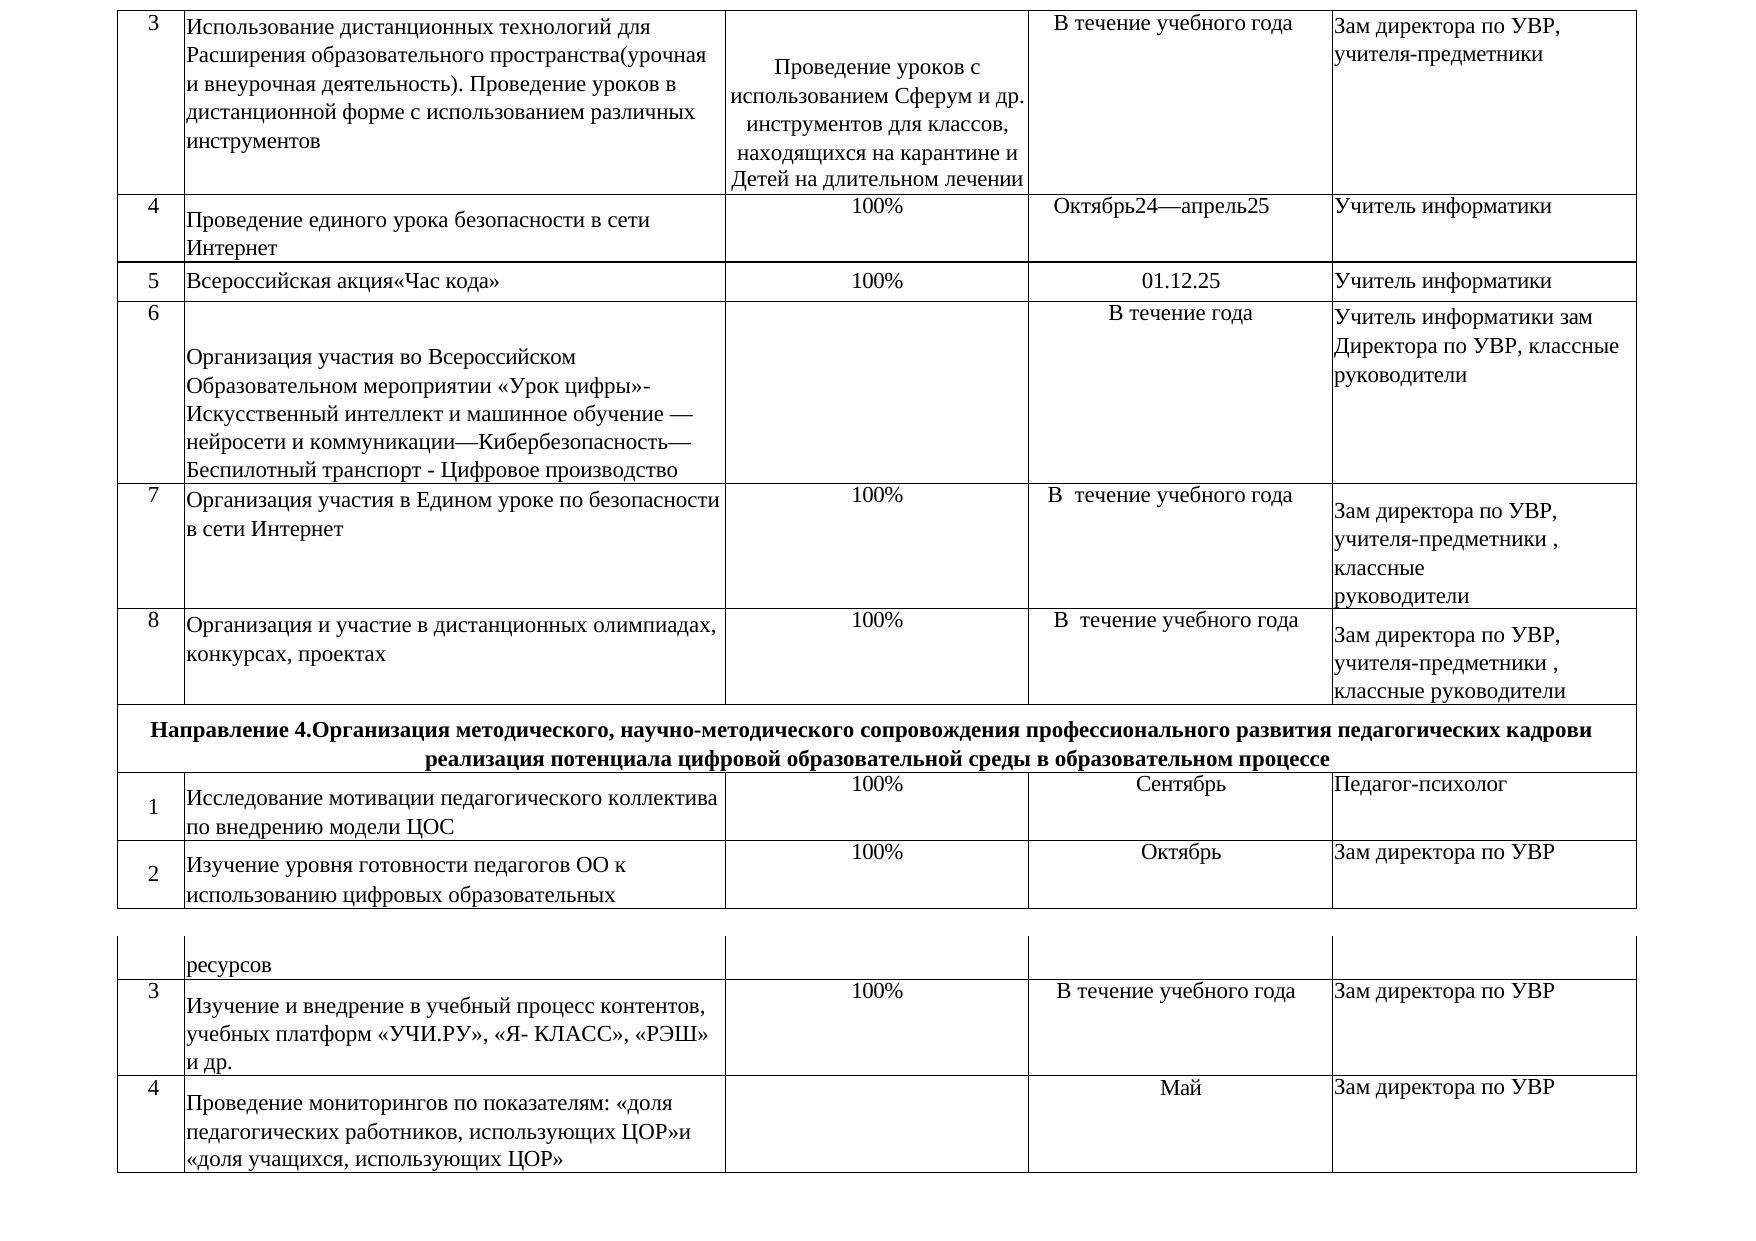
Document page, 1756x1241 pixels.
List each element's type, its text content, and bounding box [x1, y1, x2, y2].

table_cell [726, 1076, 1028, 1172]
table_cell Проведение уроков с использованием Сферум и др. инструментов для классов, находящихся на карантине и Детей на длительном лечении [726, 11, 1028, 193]
table_cell Октябрь [1029, 841, 1332, 908]
table_cell Учитель информатики зам Директора по УВР, классные руководители [1333, 302, 1636, 483]
table_cell Учитель информатики [1333, 195, 1636, 261]
table_cell 5 [118, 263, 184, 301]
table_cell 100% [726, 609, 1028, 704]
table_cell Проведение мониторингов по показателям: «доля педагогических работников, использующих ЦОР»и «доля учащихся, использующих ЦОР» [185, 1076, 725, 1172]
table_cell 7 [118, 484, 184, 608]
table_cell Педагог-психолог [1333, 773, 1636, 840]
table_cell 3 [118, 11, 184, 193]
table_cell 1 [118, 773, 184, 840]
table_cell 100% [726, 980, 1028, 1075]
table_cell Изучение уровня готовности педагогов ОО к использованию цифровых образовательных [185, 841, 725, 908]
table_cell Исследование мотивации педагогического коллектива по внедрению модели ЦОС [185, 773, 725, 840]
table_cell В течение года [1029, 302, 1332, 483]
table_cell В течение учебного года [1029, 609, 1332, 704]
table_cell 4 [118, 195, 184, 261]
table_cell Октябрь24—апрель25 [1029, 195, 1332, 261]
table_cell Организация участия во Всероссийском Образовательном мероприятии «Урок цифры»- Искусственный интеллект и машинное обучение — нейросети и коммуникации—Кибербезопасность— Беспилотный транспорт - Цифровое производство [185, 302, 725, 483]
table_cell 100% [726, 484, 1028, 608]
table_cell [1029, 11, 1332, 193]
table_cell Май [1029, 1076, 1332, 1172]
table_cell Направление 4.Организация методического, научно-методического сопровождения профессионального развития педагогических кадрови реализация потенциала цифровой образовательной среды в образовательном процессе [118, 705, 1636, 772]
table_cell 100% [726, 841, 1028, 908]
table_cell Использование дистанционных технологий для Расширения образовательного пространства(урочная и внеурочная деятельность). Проведение уроков в дистанционной форме с использованием различных инструментов [185, 11, 725, 193]
table_cell Зам директора по УВР [1333, 841, 1636, 908]
table_cell 4 [118, 1076, 184, 1172]
table_cell Проведение единого урока безопасности в сети Интернет [185, 195, 725, 261]
table_cell Организация участия в Едином уроке по безопасности в сети Интернет [185, 484, 725, 608]
table_cell Зам директора по УВР, учителя-предметники [1333, 11, 1636, 193]
table_header [1333, 936, 1636, 979]
table_cell 8 [118, 609, 184, 704]
table_cell Зам директора по УВР [1333, 980, 1636, 1075]
table_cell Всероссийская акция«Час кода» [185, 263, 725, 301]
table_cell Зам директора по УВР, учителя-предметники , классные руководители [1333, 609, 1636, 704]
table_header [726, 936, 1028, 979]
table_header [118, 936, 184, 979]
table_header [1029, 936, 1332, 979]
table_cell 100% [726, 195, 1028, 261]
table_cell 01.12.25 [1029, 263, 1332, 301]
table_cell 100% [726, 773, 1028, 840]
table_cell 2 [118, 841, 184, 908]
table_header ресурсов [185, 936, 725, 979]
table_cell 100% [726, 263, 1028, 301]
table_cell 3 [118, 980, 184, 1075]
table_cell 6 [118, 302, 184, 483]
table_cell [1333, 1076, 1636, 1172]
table_cell Сентябрь [1029, 773, 1332, 840]
table_cell Организация и участие в дистанционных олимпиадах, конкурсах, проектах [185, 609, 725, 704]
table_cell В течение учебного года [1029, 484, 1332, 608]
table_cell В течение учебного года [1029, 980, 1332, 1075]
table_cell Изучение и внедрение в учебный процесс контентов, учебных платформ «УЧИ.РУ», «Я- КЛАСС», «РЭШ» и др. [185, 980, 725, 1075]
table_cell Зам директора по УВР, учителя-предметники , классные руководители [1333, 484, 1636, 608]
table_cell Учитель информатики [1333, 263, 1636, 301]
table_cell [726, 302, 1028, 483]
